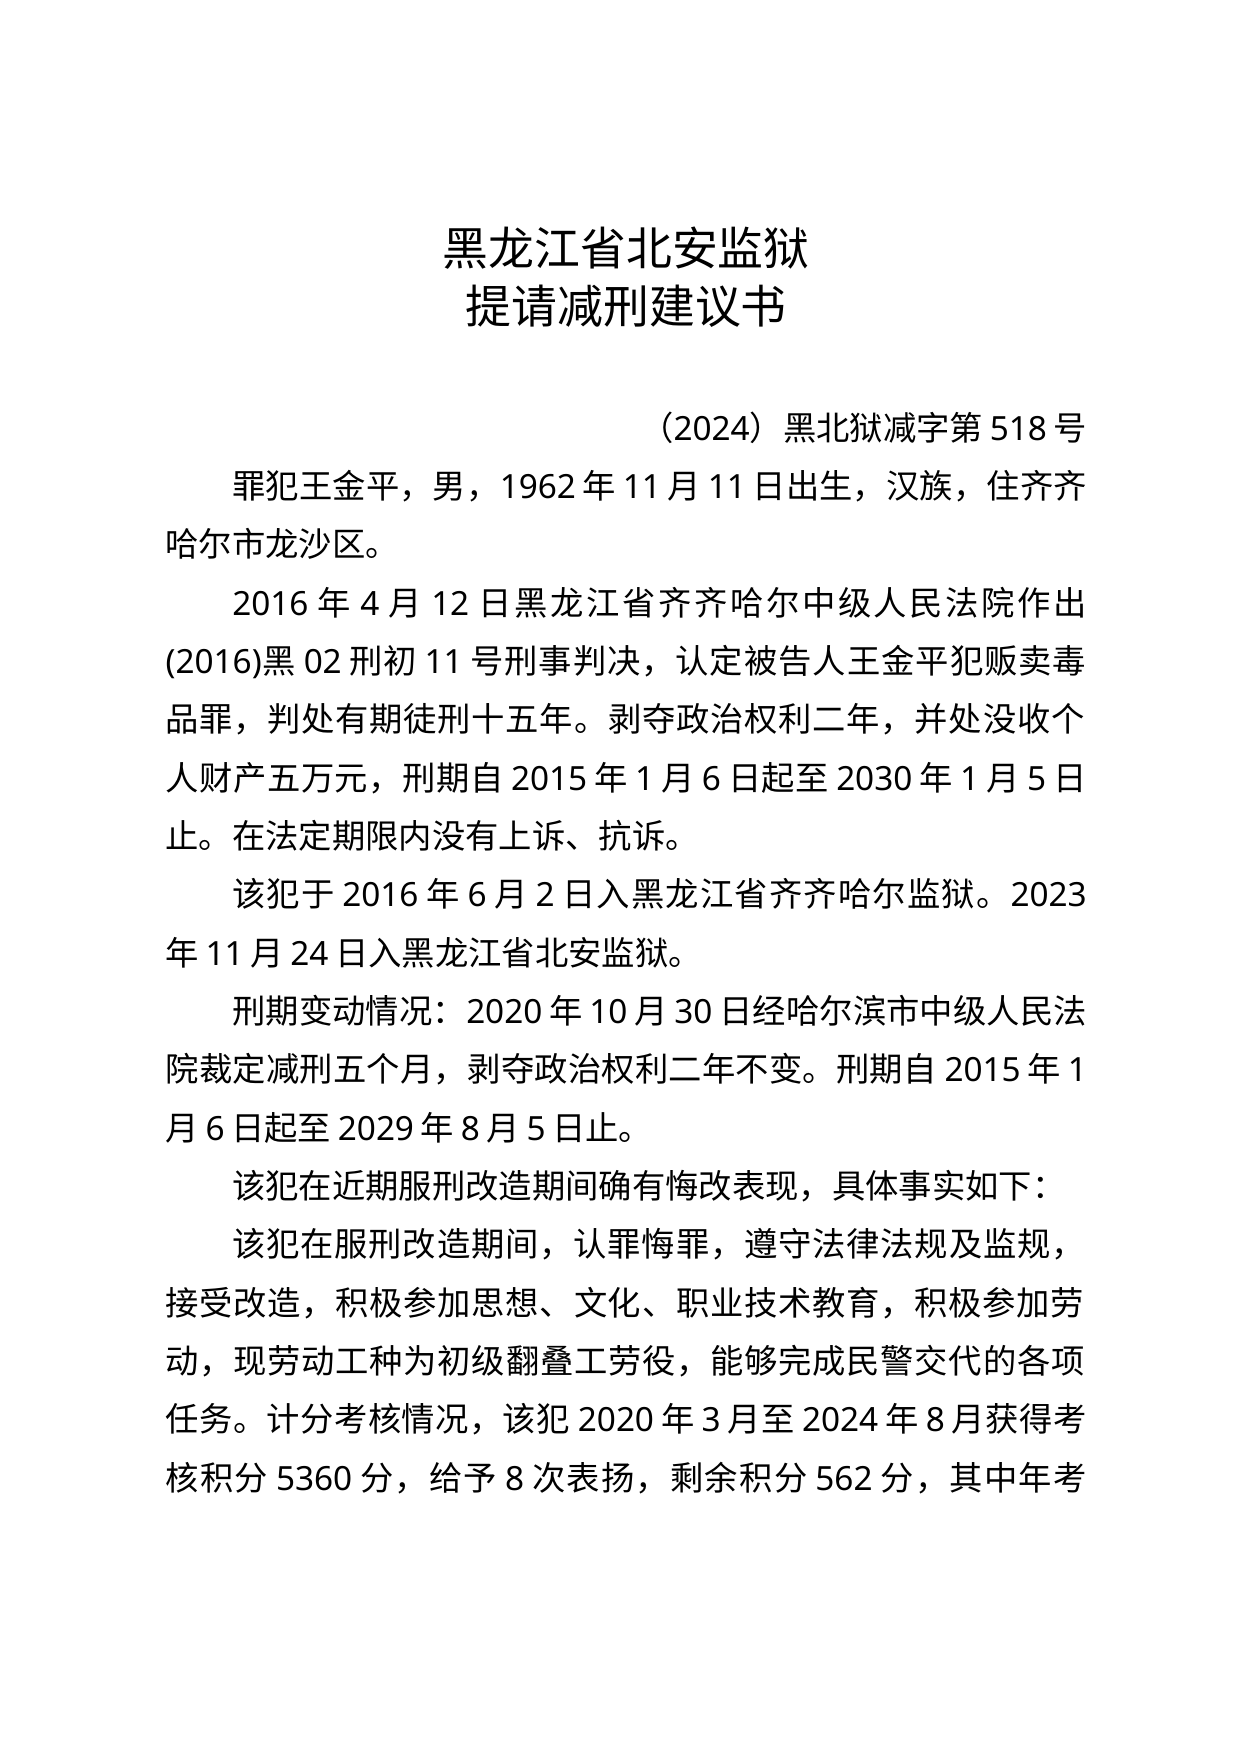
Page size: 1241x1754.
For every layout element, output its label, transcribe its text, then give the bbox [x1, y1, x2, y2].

text 2016年4月12日黑龙江省齐齐哈尔中级人民法院作出(2016)黑02刑初11号刑事判决，认定被告人王金平犯贩卖毒品罪，判处有期徒刑十五年。剥夺政治权利二年，并处没收个人财产五万元，刑期自2015年1月6日起至2030年1月5日止。在法定期限内没有上诉、抗诉。 [165, 568, 1087, 860]
text 该犯在近期服刑改造期间确有悔改表现，具体事实如下： [165, 1152, 1087, 1210]
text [165, 1210, 1087, 1502]
text 罪犯王金平，男，1962年11月11日出生，汉族，住齐齐哈尔市龙沙区。 [165, 452, 1087, 568]
text 提请减刑建议书 [165, 277, 1087, 335]
text 刑期变动情况：2020年10月30日经哈尔滨市中级人民法院裁定减刑五个月，剥夺政治权利二年不变。刑期自2015年1月6日起至2029年8月5日止。 [165, 977, 1087, 1152]
text 黑龙江省北安监狱 [165, 218, 1087, 277]
text （2024）黑北狱减字第518号 [165, 393, 1087, 452]
text 该犯于2016年6月2日入黑龙江省齐齐哈尔监狱。2023年11月24日入黑龙江省北安监狱。 [165, 860, 1087, 977]
